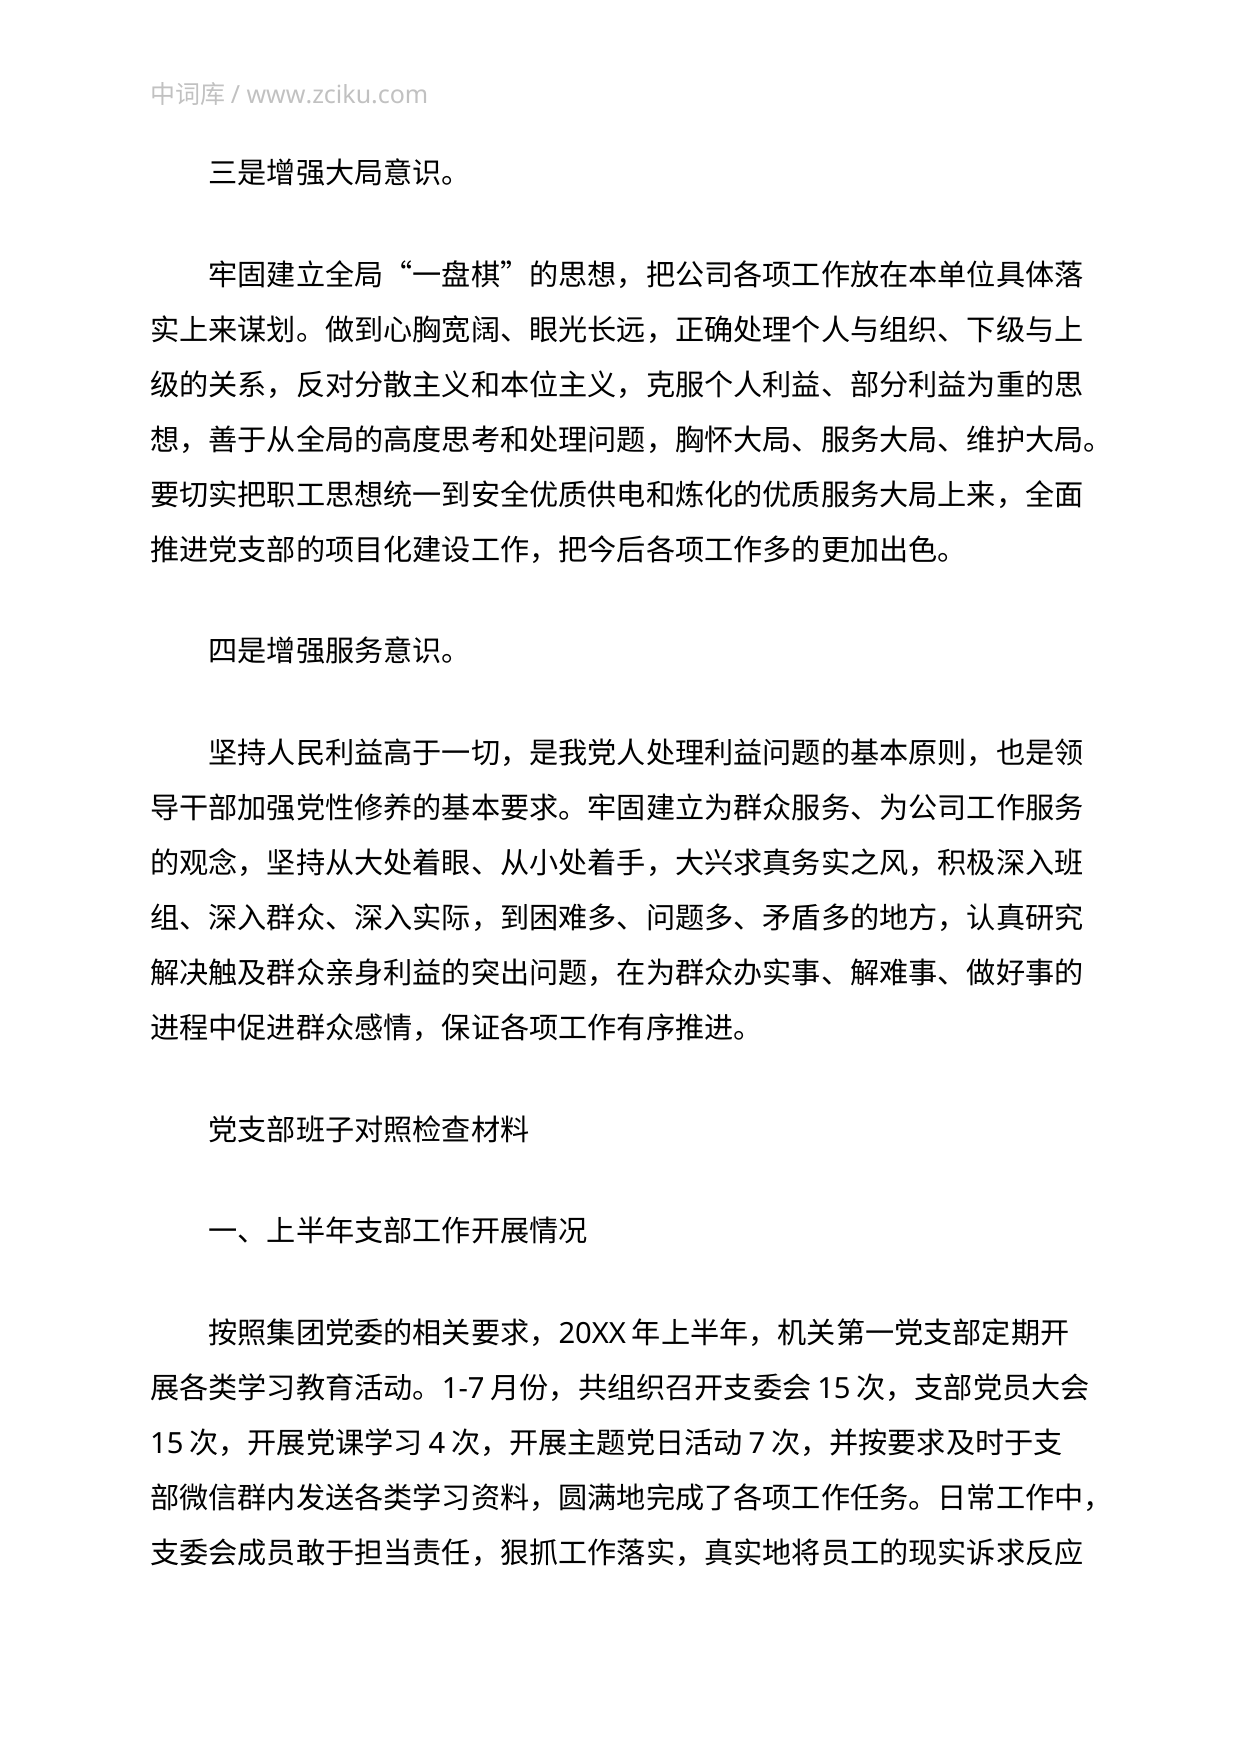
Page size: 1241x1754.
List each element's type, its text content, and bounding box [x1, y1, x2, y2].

text 三是增强大局意识。 [150, 150, 1090, 192]
text 一、上半年支部工作开展情况 [150, 1208, 1090, 1250]
text 四是增强服务意识。 [150, 628, 1090, 670]
text 党支部班子对照检查材料 [150, 1106, 1090, 1148]
text 牢固建立全局“一盘棋”的思想，把公司各项工作放在本单位具体落实上来谋划。做到心胸宽阔、眼光长远，正确处理个人与组织、下级与上级的关系，反对分散主义和本位主义，克服个人利益、部分利益为重的思想，善于从全局的高度思考和处理问题，胸怀大局、服务大局、维护大局。要切实把职工思想统一到安全优质供电和炼化的优质服务大局上来，全面推进党支部的项目化建设工作，把今后各项工作多的更加出色。 [150, 252, 1090, 568]
text 坚持人民利益高于一切，是我党人处理利益问题的基本原则，也是领导干部加强党性修养的基本要求。牢固建立为群众服务、为公司工作服务的观念，坚持从大处着眼、从小处着手，大兴求真务实之风，积极深入班组、深入群众、深入实际，到困难多、问题多、矛盾多的地方，认真研究解决触及群众亲身利益的突出问题，在为群众办实事、解难事、做好事的进程中促进群众感情，保证各项工作有序推进。 [150, 730, 1090, 1047]
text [150, 1309, 1090, 1572]
